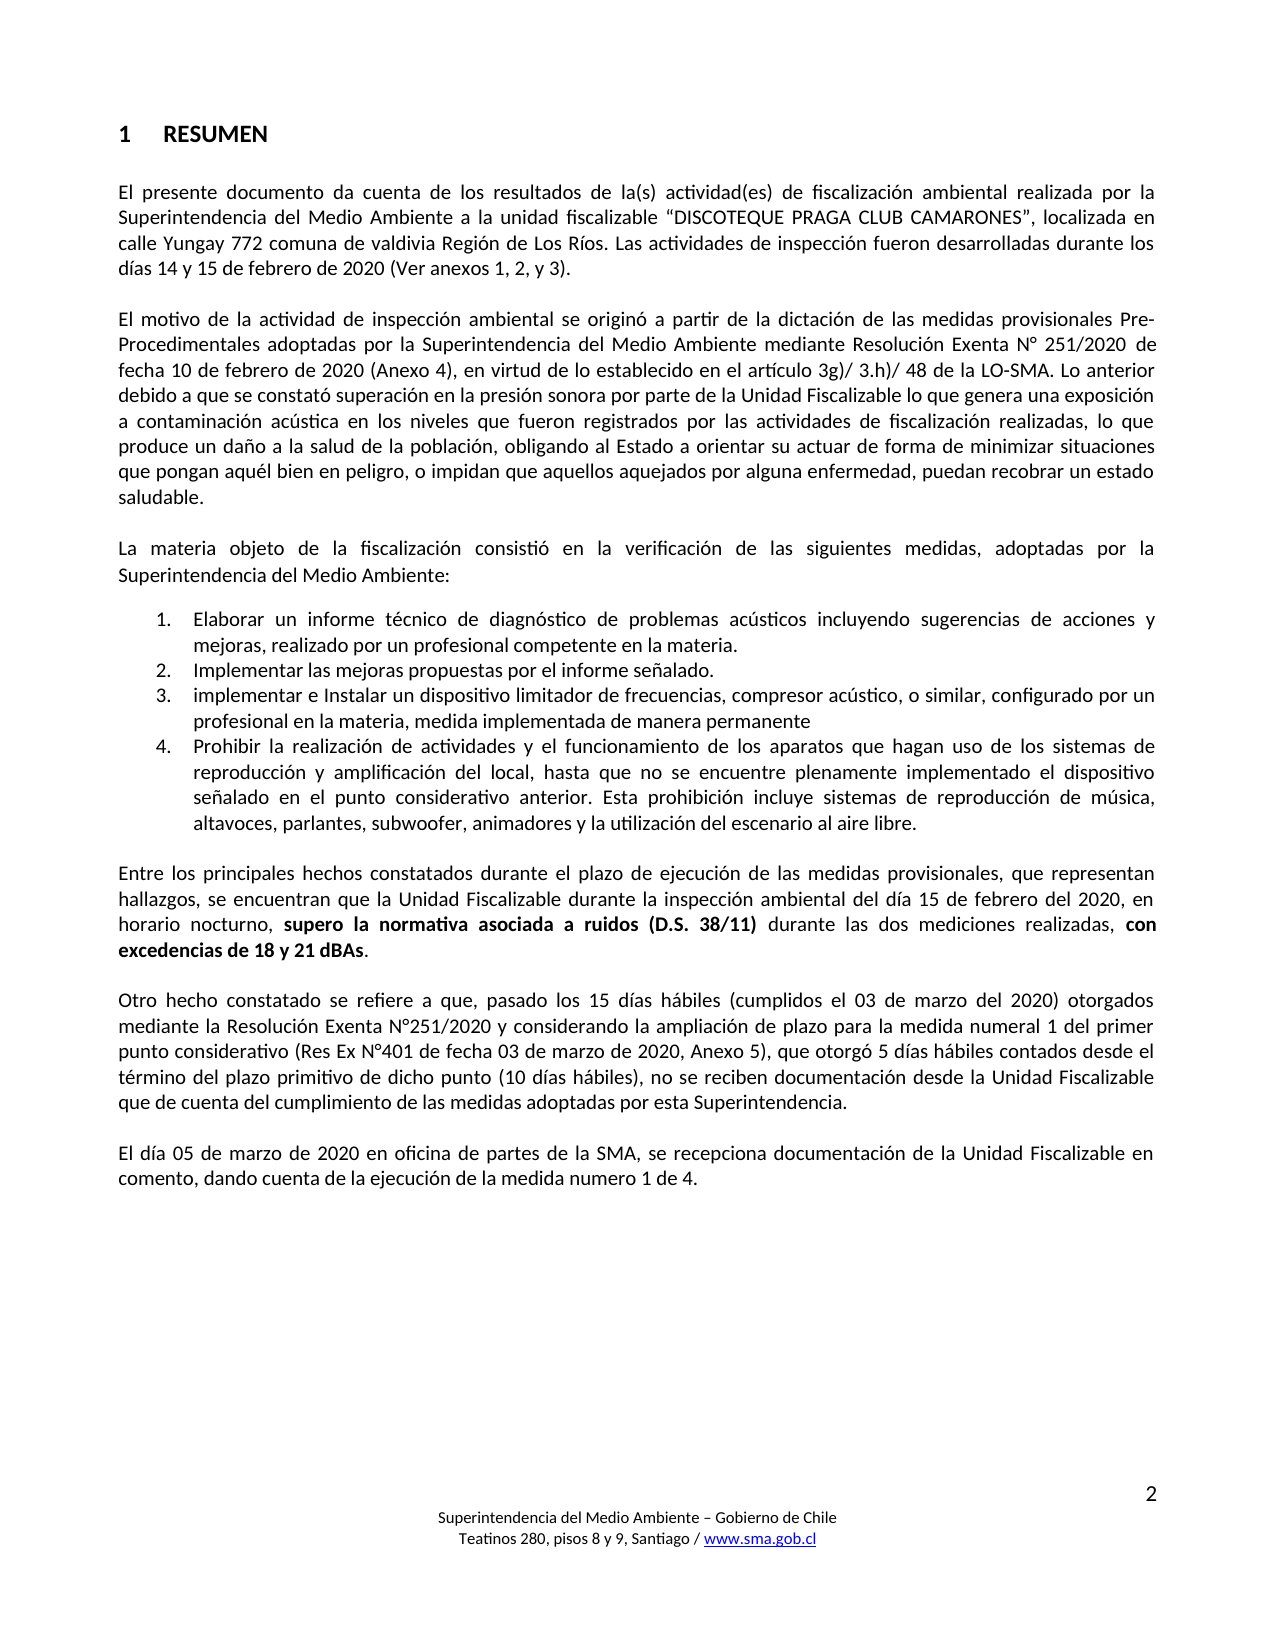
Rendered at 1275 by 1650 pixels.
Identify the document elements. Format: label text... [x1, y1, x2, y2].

text Entre los principales hechos constatados durante el plazo de ejecución de las medidas provisionales, que representan hallazgos, se encuentran que la Unidad Fiscalizable durante la inspección ambiental del día 15 de febrero del 2020, en horario nocturno, supero la normativa asociada a ruidos (D.S. 38/11) durante las dos mediciones realizadas, con excedencias de 18 y 21 dBAs. [118, 861, 1157, 962]
list implementar e Instalar un dispositivo limitador de frecuencias, compresor acústico, o similar, configurado por un profesional en la materia, medida implementada de manera permanente [156, 683, 1157, 733]
list Implementar las mejoras propuestas por el informe señalado. [156, 657, 1157, 683]
text La materia objeto de la fiscalización consistió en la verificación de las siguientes medidas, adoptadas por la Superintendencia del Medio Ambiente: [118, 535, 1157, 588]
text Otro hecho constatado se refiere a que, pasado los 15 días hábiles (cumplidos el 03 de marzo del 2020) otorgados mediante la Resolución Exenta N°251/2020 y considerando la ampliación de plazo para la medida numeral 1 del primer punto considerativo (Res Ex N°401 de fecha 03 de marzo de 2020, Anexo 5), que otorgó 5 días hábiles contados desde el término del plazo primitivo de dicho punto (10 días hábiles), no se reciben documentación desde la Unidad Fiscalizable que de cuenta del cumplimiento de las medidas adoptadas por esta Superintendencia. [118, 988, 1157, 1115]
list Elaborar un informe técnico de diagnóstico de problemas acústicos incluyendo sugerencias de acciones y mejoras, realizado por un profesional competente en la materia. [156, 606, 1157, 657]
text El presente documento da cuenta de los resultados de la(s) actividad(es) de fiscalización ambiental realizada por la Superintendencia del Medio Ambiente a la unidad fiscalizable “DISCOTEQUE PRAGA CLUB CAMARONES”, localizada en calle Yungay 772 comuna de valdivia Región de Los Ríos. Las actividades de inspección fueron desarrolladas durante los días 14 y 15 de febrero de 2020 (Ver anexos 1, 2, y 3). [118, 179, 1157, 281]
list Prohibir la realización de actividades y el funcionamiento de los aparatos que hagan uso de los sistemas de reproducción y amplificación del local, hasta que no se encuentre plenamente implementado el dispositivo señalado en el punto considerativo anterior. Esta prohibición incluye sistemas de reproducción de música, altavoces, parlantes, subwoofer, animadores y la utilización del escenario al aire libre. [156, 733, 1157, 835]
subtitle RESUMEN [118, 118, 1157, 149]
text El día 05 de marzo de 2020 en oficina de partes de la SMA, se recepciona documentación de la Unidad Fiscalizable en comento, dando cuenta de la ejecución de la medida numero 1 de 4. [118, 1140, 1157, 1191]
text El motivo de la actividad de inspección ambiental se originó a partir de la dictación de las medidas provisionales Pre-Procedimentales adoptadas por la Superintendencia del Medio Ambiente mediante Resolución Exenta N° 251/2020 de fecha 10 de febrero de 2020 (Anexo 4), en virtud de lo establecido en el artículo 3g)/ 3.h)/ 48 de la LO-SMA. Lo anterior debido a que se constató superación en la presión sonora por parte de la Unidad Fiscalizable lo que genera una exposición a contaminación acústica en los niveles que fueron registrados por las actividades de fiscalización realizadas, lo que produce un daño a la salud de la población, obligando al Estado a orientar su actuar de forma de minimizar situaciones que pongan aquél bien en peligro, o impidan que aquellos aquejados por alguna enfermedad, puedan recobrar un estado saludable. [118, 306, 1157, 509]
